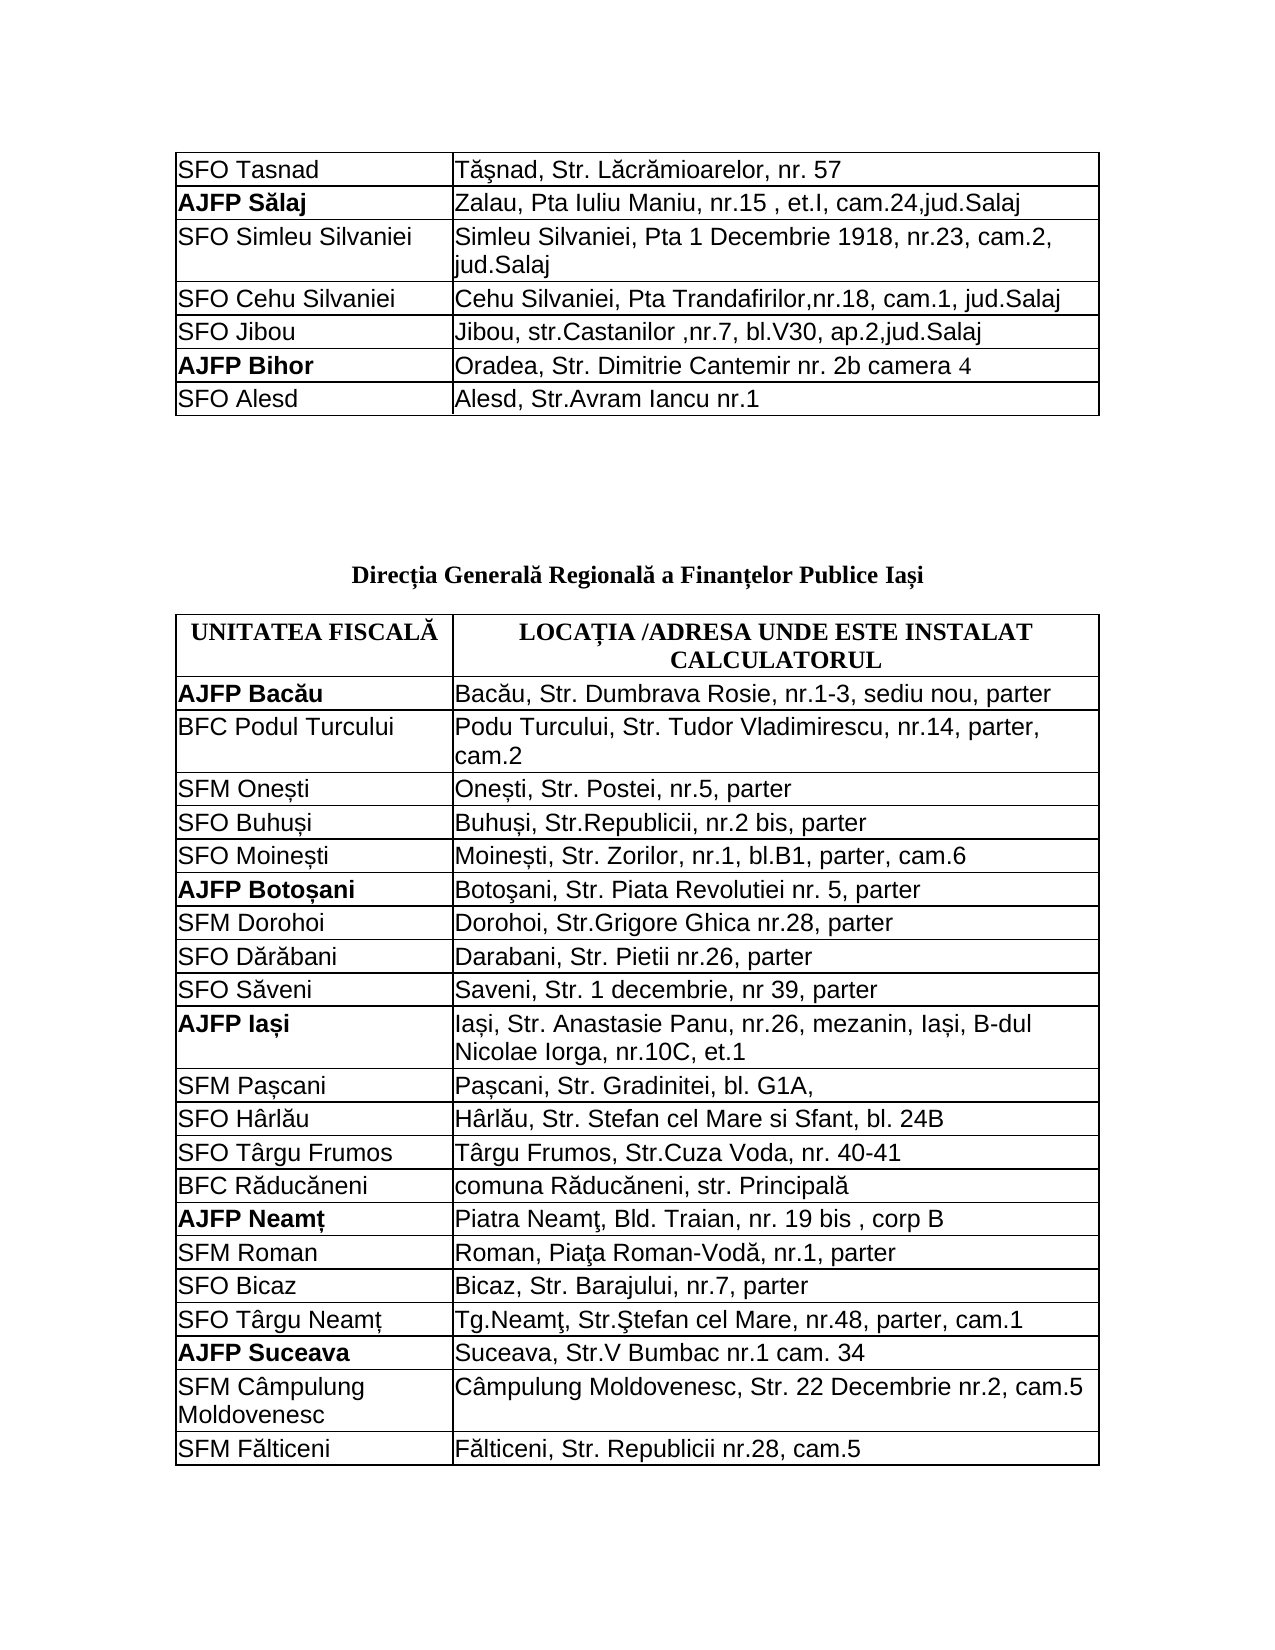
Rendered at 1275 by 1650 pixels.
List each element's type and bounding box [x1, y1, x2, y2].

table_cell [174, 150, 1101, 1467]
